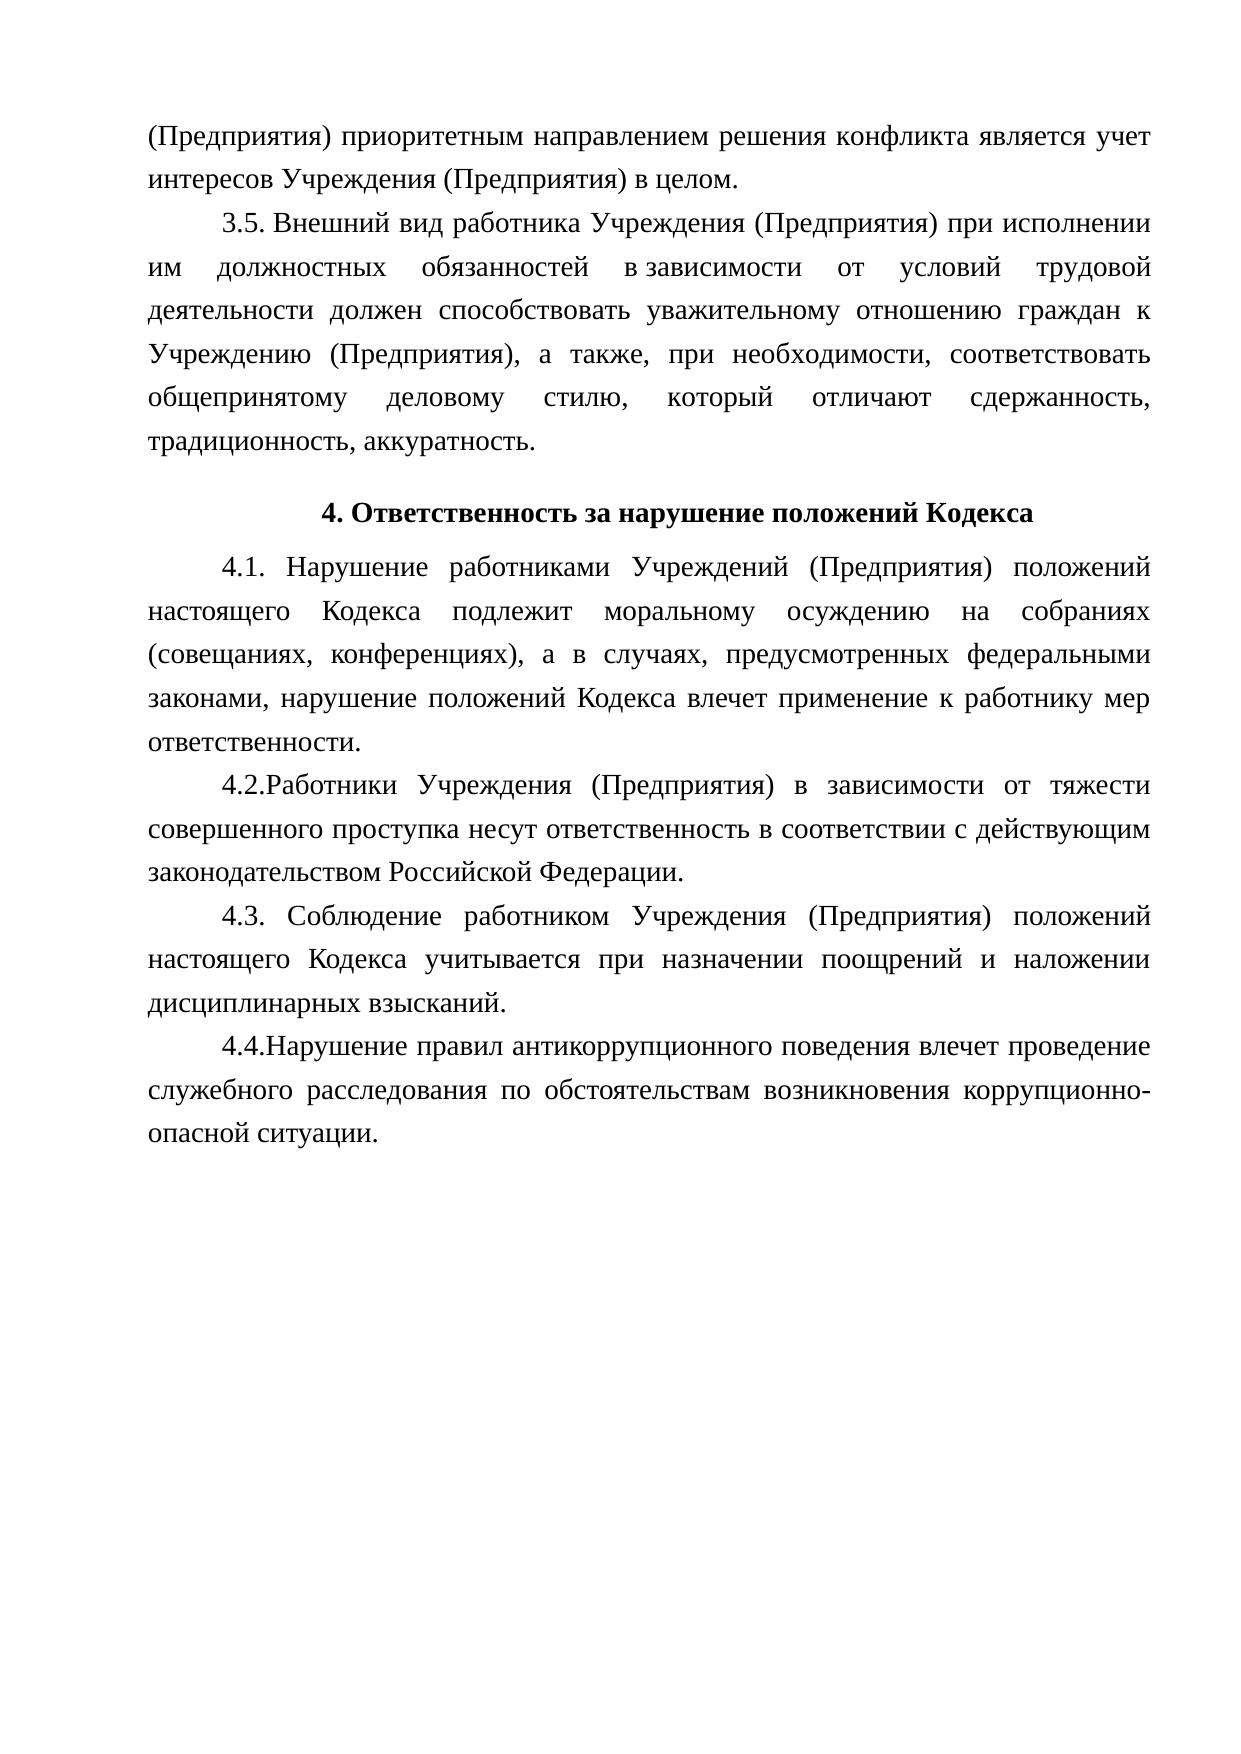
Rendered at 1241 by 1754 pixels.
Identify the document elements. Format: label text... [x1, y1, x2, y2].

list 4.2.Работники Учреждения (Предприятия) в зависимости от тяжести совершенного проступка несут ответственность в соответствии с действующим законодательством Российской Федерации. [148, 767, 1152, 888]
text 3.5. Внешний вид работника Учреждения (Предприятия) при исполнении им должностных обязанностей в зависимости от условий трудовой деятельности должен способствовать уважительному отношению граждан к Учреждению (Предприятия), а также, при необходимости, соответствовать общепринятому деловому стилю, который отличают сдержанность, традиционность, аккуратность. [148, 205, 1152, 456]
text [148, 118, 1152, 195]
text 4. Ответственность за нарушение положений Кодекса [148, 495, 1152, 529]
list 4.3. Соблюдение работником Учреждения (Предприятия) положений настоящего Кодекса учитывается при назначении поощрений и наложении дисциплинарных взысканий. [148, 898, 1152, 1018]
list 4.4.Нарушение правил антикоррупционного поведения влечет проведение служебного расследования по обстоятельствам возникновения коррупционно-опасной ситуации. [148, 1028, 1152, 1149]
list 4.1. Нарушение работниками Учреждений (Предприятия) положений настоящего Кодекса подлежит моральному осуждению на собраниях (совещаниях, конференциях), а в случаях, предусмотренных федеральными законами, нарушение положений Кодекса влечет применение к работнику мер ответственности. [148, 549, 1152, 757]
